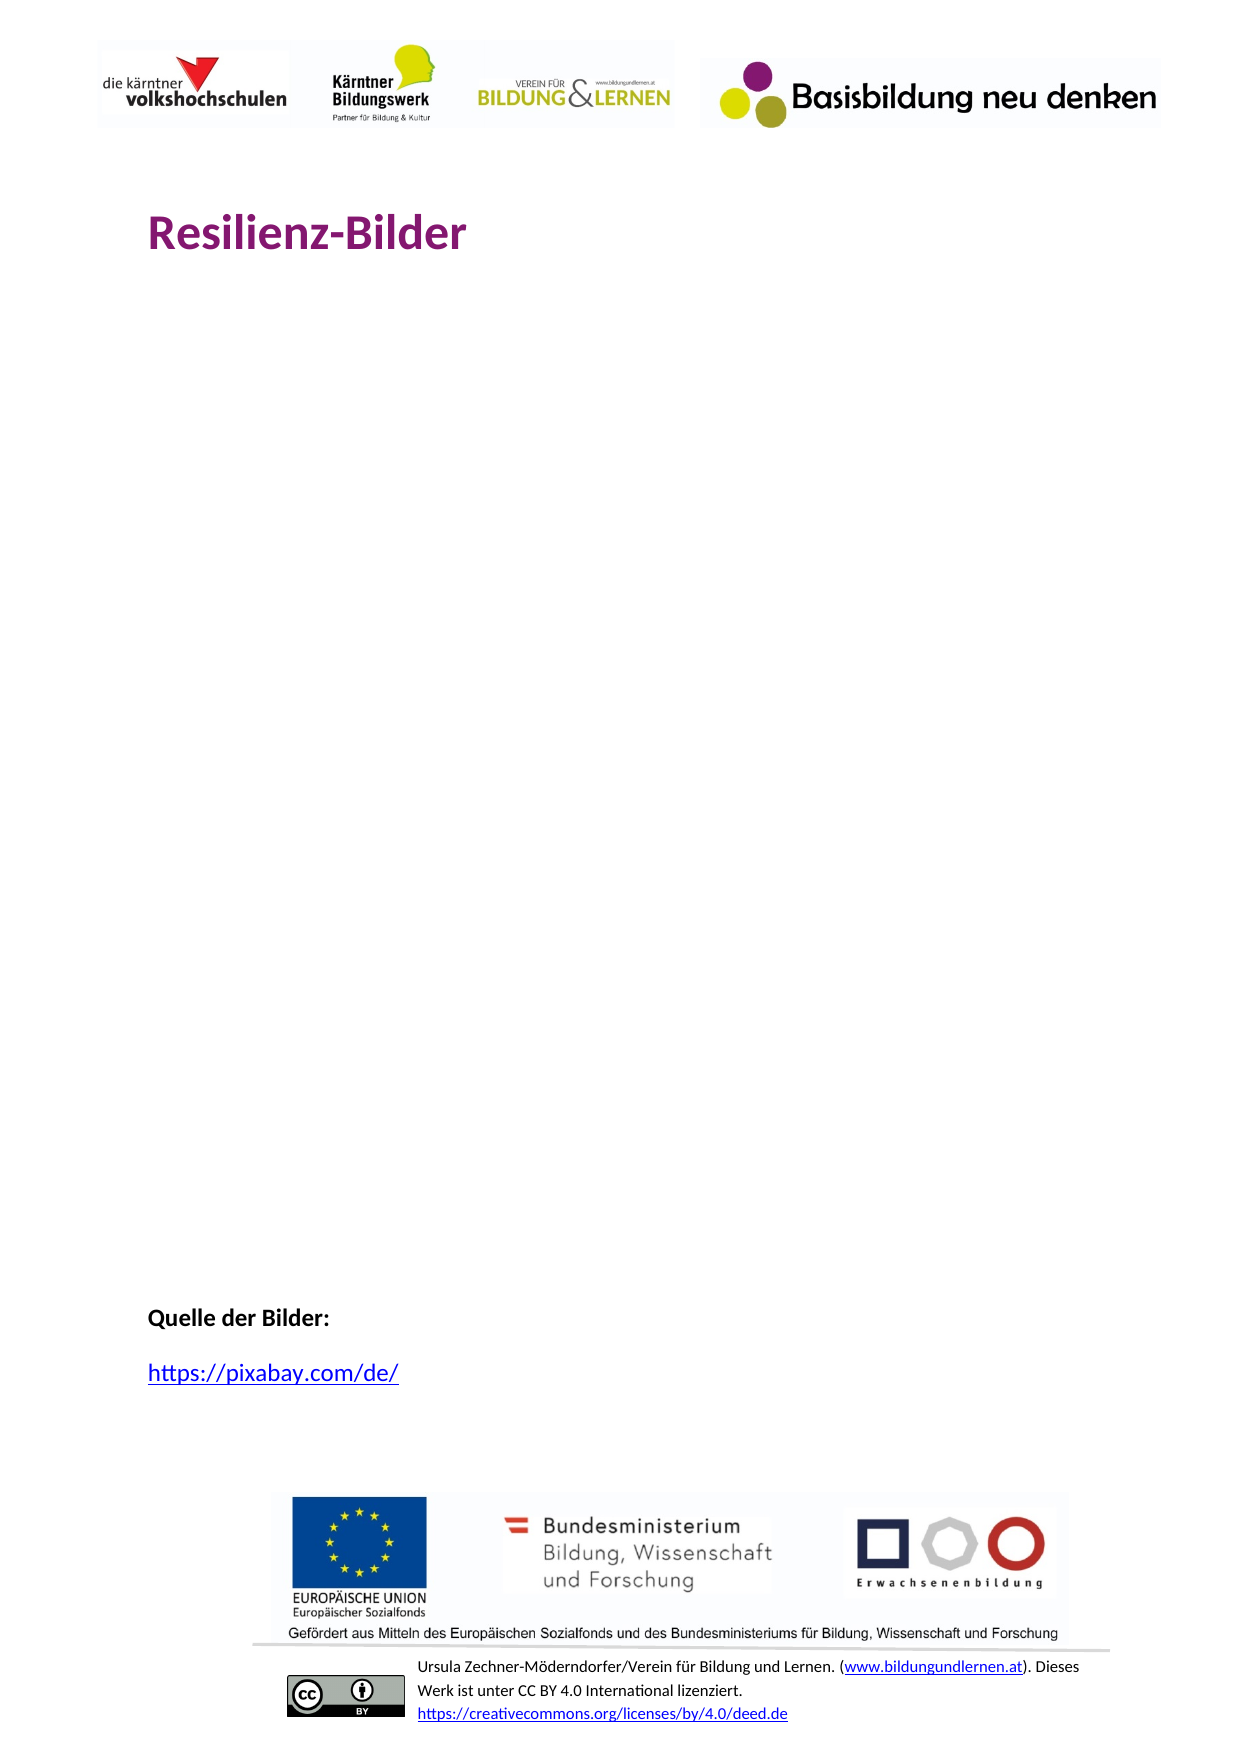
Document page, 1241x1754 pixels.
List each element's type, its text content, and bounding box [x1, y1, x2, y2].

text Quelle der Bilder: [148, 1302, 1093, 1332]
picture [698, 58, 1161, 128]
picture [287, 1675, 405, 1717]
text https://pixabay.com/de/ [148, 1358, 1093, 1388]
text Resilienz-Bilder [148, 201, 1093, 262]
picture [271, 1492, 1069, 1645]
picture [96, 40, 675, 128]
